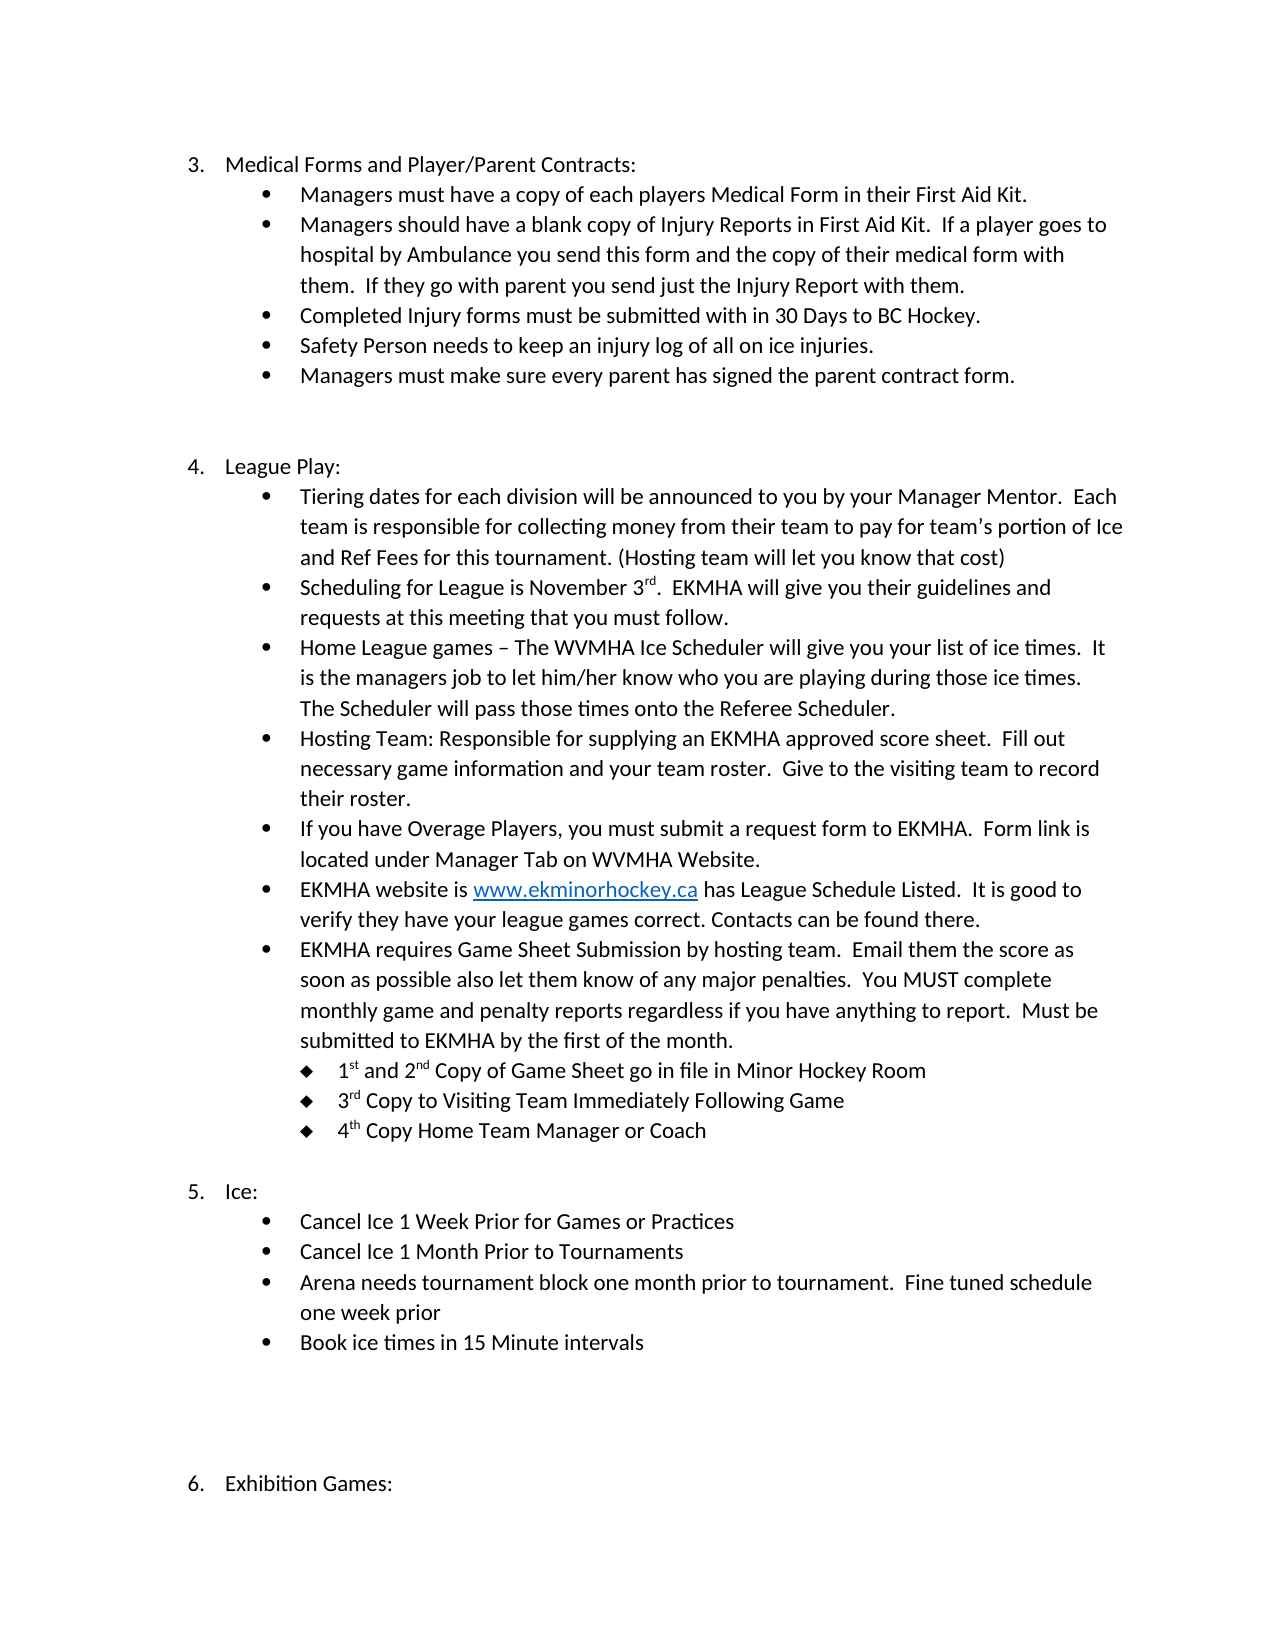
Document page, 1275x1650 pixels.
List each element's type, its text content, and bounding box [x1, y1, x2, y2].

list Cancel Ice 1 Week Prior for Games or Practices [262, 1207, 1125, 1235]
list Scheduling for League is November 3rd. EKMHA will give you their guidelines and requests at this meeting that you must follow. [262, 573, 1125, 631]
list Safety Person needs to keep an injury log of all on ice injuries. [262, 331, 1125, 359]
list EKMHA website is www.ekminorhockey.ca has League Schedule Listed. It is good to verify they have your league games correct. Contacts can be found there. [262, 875, 1125, 933]
list Managers must have a copy of each players Medical Form in their First Aid Kit. [262, 180, 1125, 208]
list 1st and 2nd Copy of Game Sheet go in file in Minor Hockey Room [300, 1056, 1125, 1084]
list Medical Forms and Player/Parent Contracts: [187, 150, 1125, 178]
list If you have Overage Players, you must submit a request form to EKMHA. Form link is located under Manager Tab on WVMHA Website. [262, 814, 1125, 873]
list Completed Injury forms must be submitted with in 30 Days to BC Hockey. [262, 301, 1125, 329]
list Book ice times in 15 Minute intervals [262, 1328, 1125, 1356]
list Managers must make sure every parent has signed the parent contract form. [262, 361, 1125, 389]
list Tiering dates for each division will be announced to you by your Manager Mentor. Each team is responsible for collecting money from their team to pay for team’s portion of Ice and Ref Fees for this tournament. (Hosting team will let you know that cost) [262, 482, 1125, 571]
list Arena needs tournament block one month prior to tournament. Fine tuned schedule one week prior [262, 1268, 1125, 1326]
list Exhibition Games: [187, 1469, 1125, 1497]
list Ice: [187, 1177, 1125, 1205]
list 4th Copy Home Team Manager or Coach [300, 1117, 1125, 1145]
list Home League games – The WVMHA Ice Scheduler will give you your list of ice times. It is the managers job to let him/her know who you are playing during those ice times. The Scheduler will pass those times onto the Referee Scheduler. [262, 633, 1125, 722]
list 3rd Copy to Visiting Team Immediately Following Game [300, 1086, 1125, 1114]
list Cancel Ice 1 Month Prior to Tournaments [262, 1237, 1125, 1266]
list EKMHA requires Game Sheet Submission by hosting team. Email them the score as soon as possible also let them know of any major penalties. You MUST complete monthly game and penalty reports regardless if you have anything to report. Must be submitted to EKMHA by the first of the month. [262, 935, 1125, 1054]
list League Play: [187, 452, 1125, 480]
list Managers should have a blank copy of Injury Reports in First Aid Kit. If a player goes to hospital by Ambulance you send this form and the copy of their medical form with them. If they go with parent you send just the Injury Report with them. [262, 210, 1125, 299]
list Hosting Team: Responsible for supplying an EKMHA approved score sheet. Fill out necessary game information and your team roster. Give to the visiting team to record their roster. [262, 724, 1125, 812]
